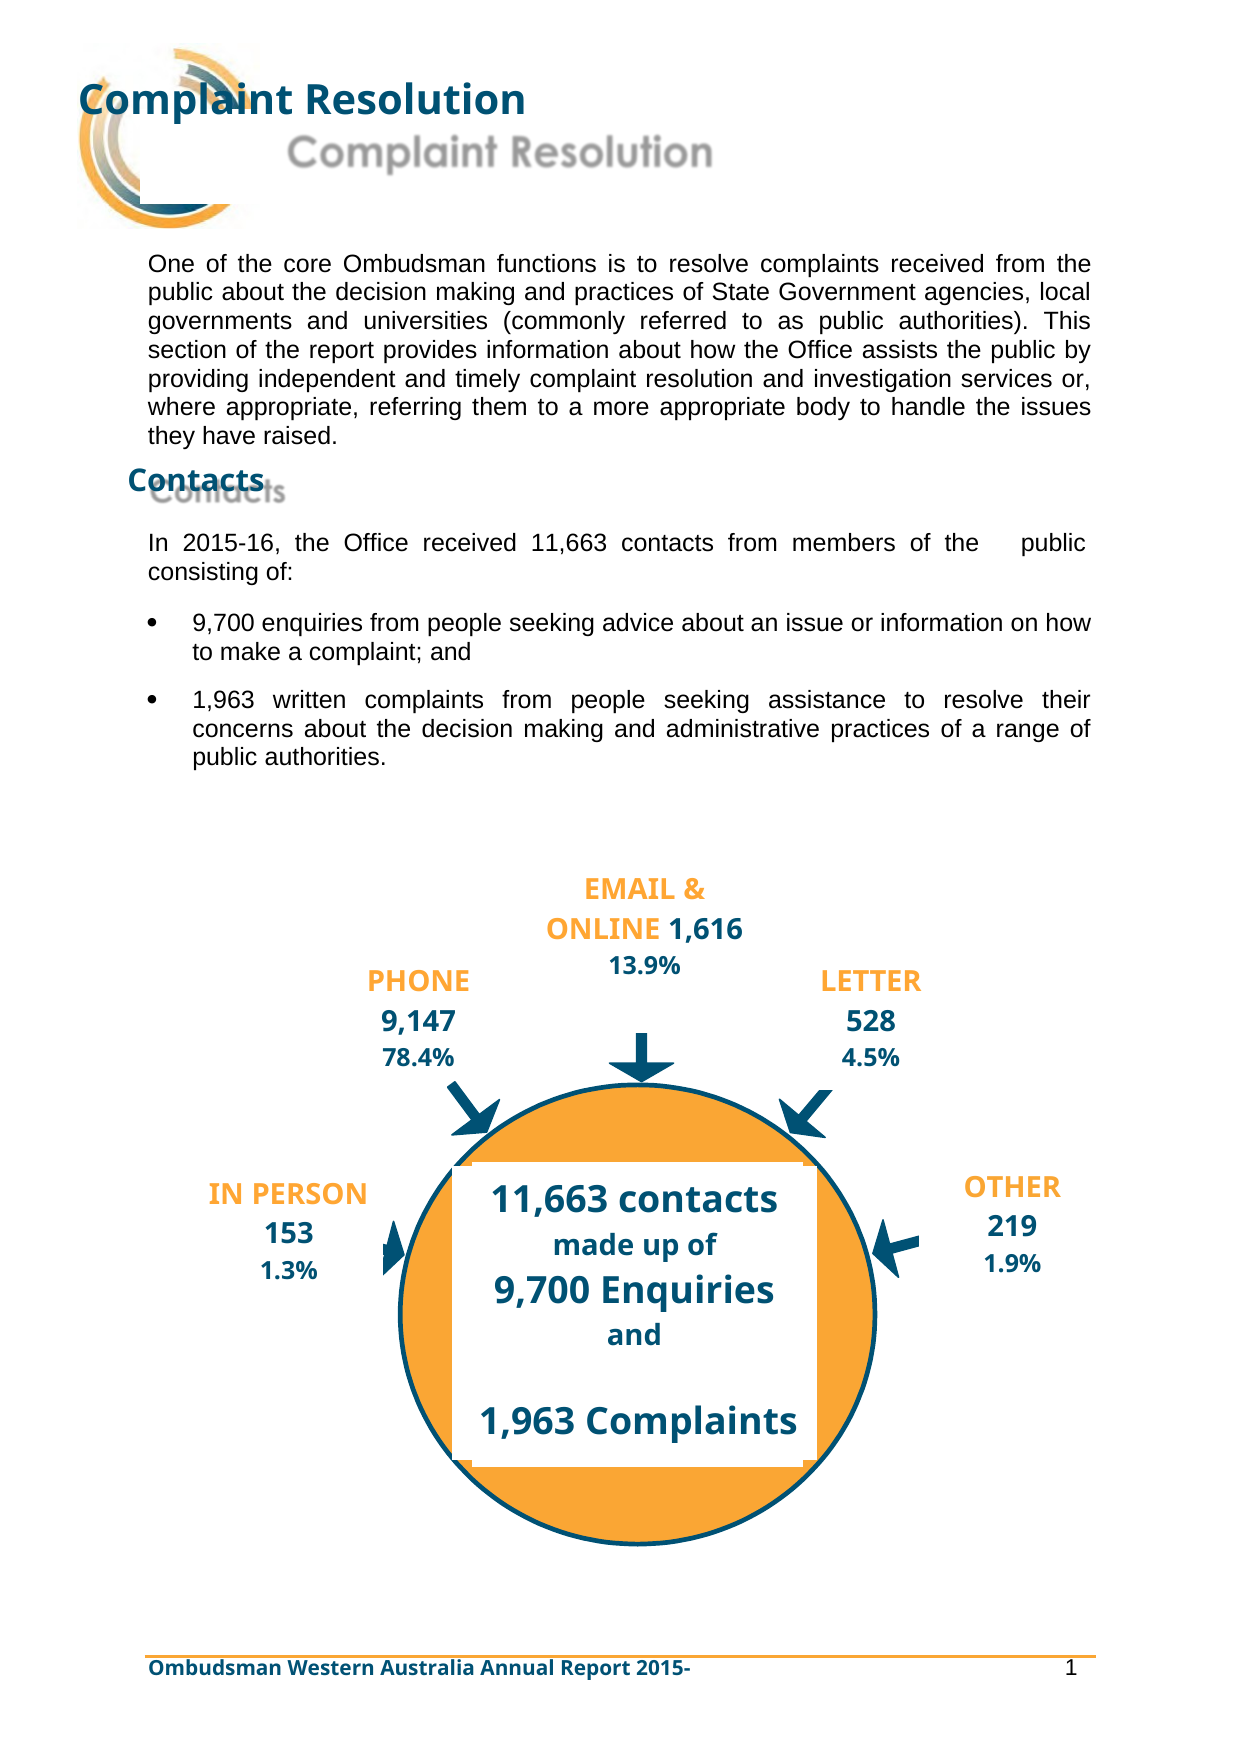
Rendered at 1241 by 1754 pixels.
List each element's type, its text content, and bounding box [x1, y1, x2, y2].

text One of the core Ombudsman functions is to resolve complaints received from the public about the decision making and practices of State Government agencies, local governments and universities (commonly referred to as public authorities). This section of the report provides information about how the Office assists the public by providing independent and timely complaint resolution and investigation services or, where appropriate, referring them to a more appropriate body to handle the issues they have raised. [148, 248, 1093, 450]
picture [195, 1167, 383, 1300]
picture [347, 954, 490, 1091]
text consisting of: [148, 557, 1117, 586]
picture [451, 1161, 818, 1468]
list 9,700 enquiries from people seeking advice about an issue or information on how to make a complaint; and [148, 609, 1093, 666]
picture [918, 1160, 1107, 1300]
picture [797, 954, 945, 1091]
picture [77, 43, 768, 229]
picture [573, 863, 716, 1034]
list 1,963 written complaints from people seeking assistance to resolve their concerns about the decision making and administrative practices of a range of public authorities. [148, 686, 1093, 771]
text In 2015-16, the Office received 11,663 contacts from members of the public [148, 450, 1117, 557]
picture [127, 458, 148, 531]
